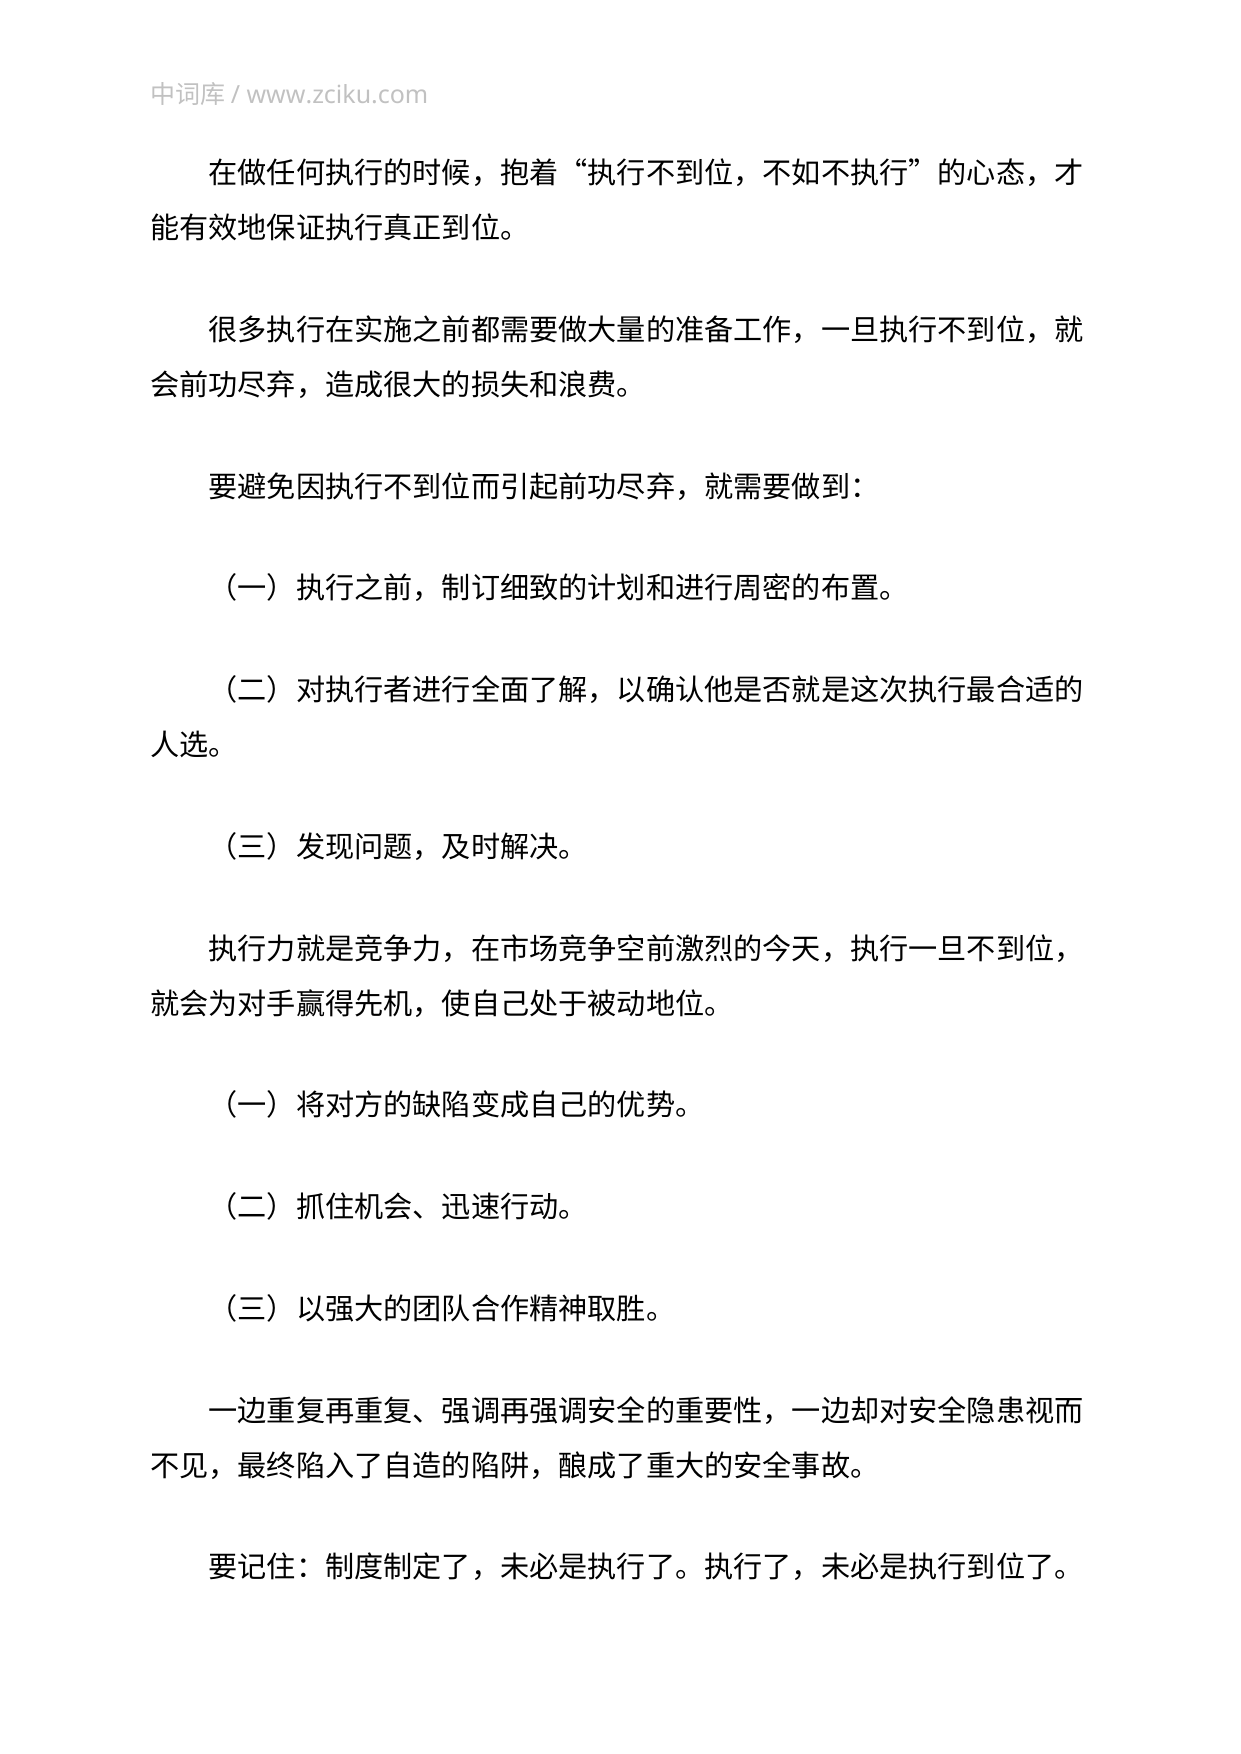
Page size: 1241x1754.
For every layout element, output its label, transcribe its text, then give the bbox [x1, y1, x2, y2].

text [150, 1544, 1090, 1586]
text （一）执行之前，制订细致的计划和进行周密的布置。 [150, 565, 1090, 607]
text 要避免因执行不到位而引起前功尽弃，就需要做到： [150, 463, 1090, 506]
text 执行力就是竞争力，在市场竞争空前激烈的今天，执行一旦不到位，就会为对手赢得先机，使自己处于被动地位。 [150, 925, 1090, 1022]
text 一边重复再重复、强调再强调安全的重要性，一边却对安全隐患视而不见，最终陷入了自造的陷阱，酿成了重大的安全事故。 [150, 1387, 1090, 1484]
text （三）发现问题，及时解决。 [150, 823, 1090, 866]
text （一）将对方的缺陷变成自己的优势。 [150, 1082, 1090, 1124]
text （三）以强大的团队合作精神取胜。 [150, 1286, 1090, 1328]
text 在做任何执行的时候，抱着“执行不到位，不如不执行”的心态，才能有效地保证执行真正到位。 [150, 150, 1090, 247]
text （二）抓住机会、迅速行动。 [150, 1184, 1090, 1226]
text 很多执行在实施之前都需要做大量的准备工作，一旦执行不到位，就会前功尽弃，造成很大的损失和浪费。 [150, 307, 1090, 404]
text （二）对执行者进行全面了解，以确认他是否就是这次执行最合适的人选。 [150, 667, 1090, 764]
